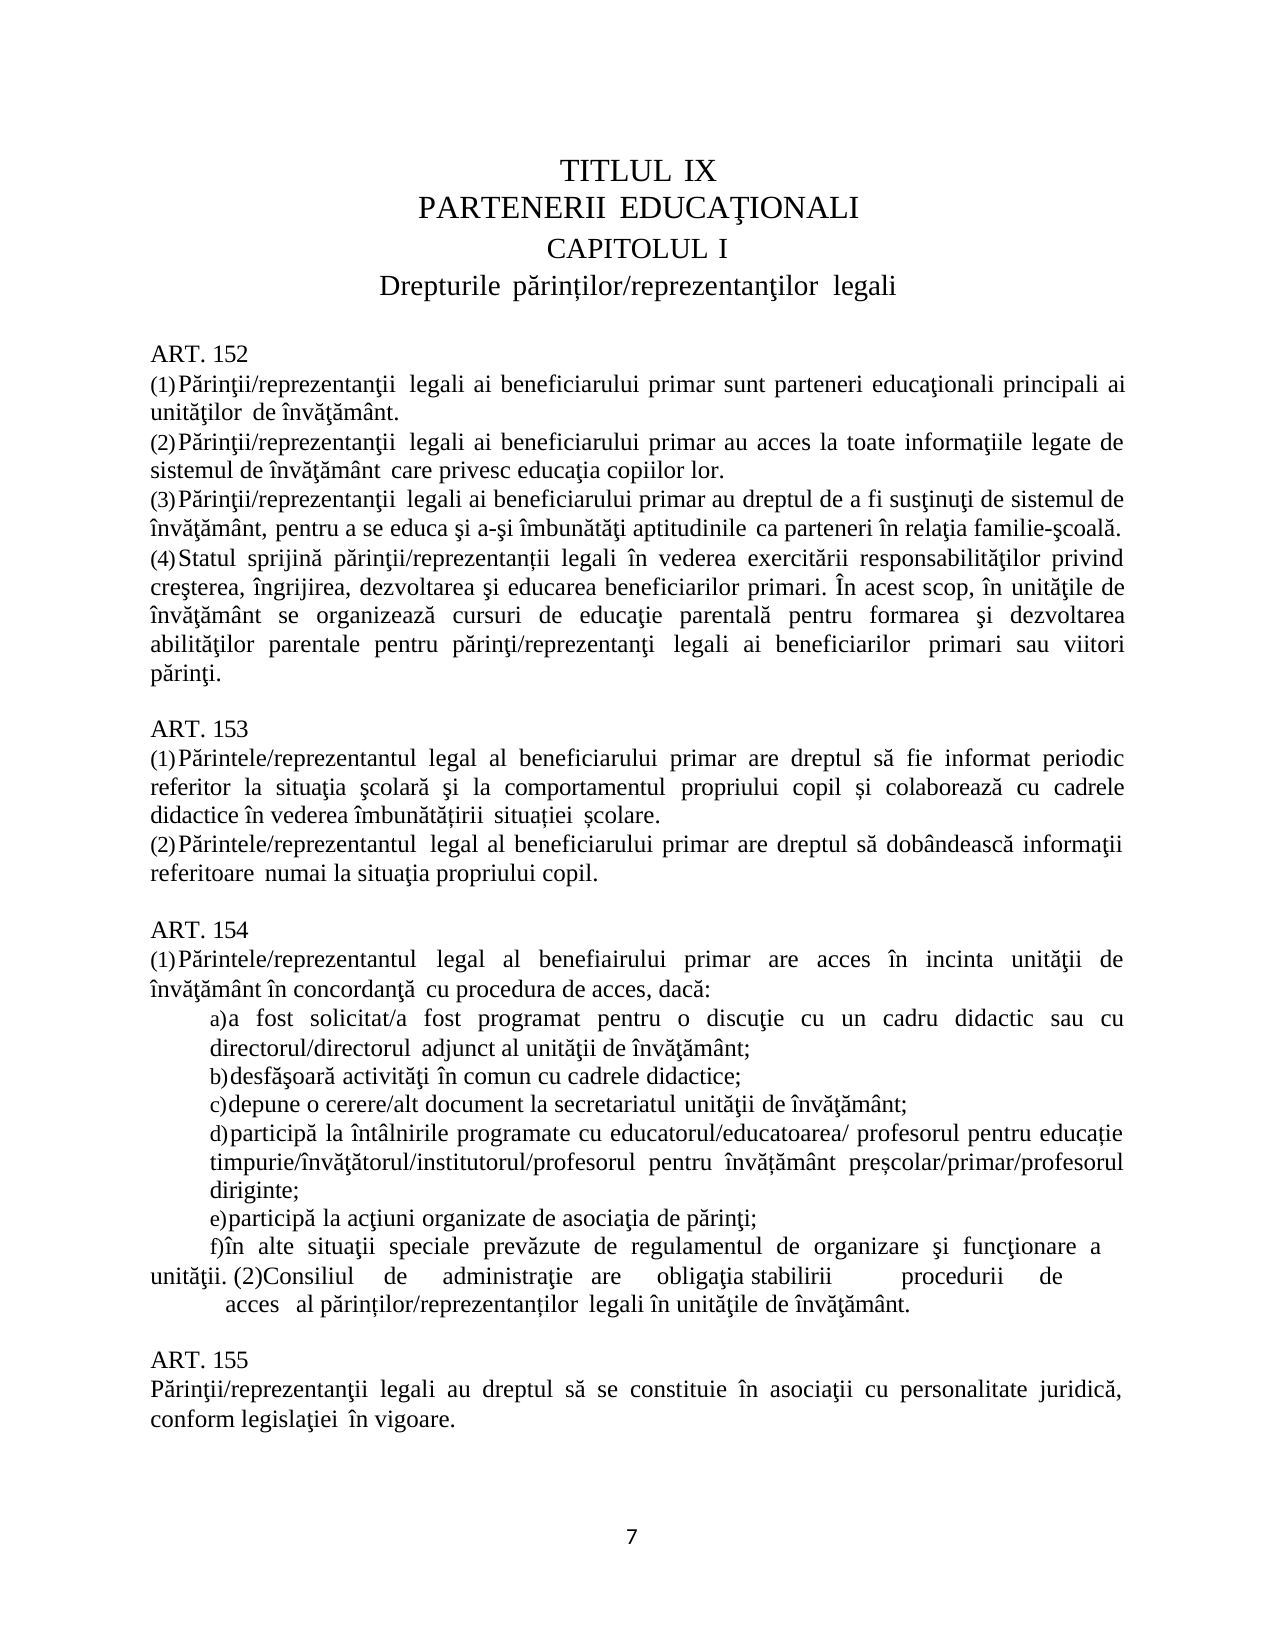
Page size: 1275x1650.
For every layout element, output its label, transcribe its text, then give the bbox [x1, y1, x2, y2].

list participă la întâlnirile programate cu educatorul/educatoarea/ profesorul pentru educație timpurie/învăţătorul/institutorul/profesorul pentru învățământ preșcolar/primar/profesorul diriginte; [209, 1118, 1124, 1204]
subtitle ART. 155 [150, 1346, 1139, 1374]
subtitle ART. 153 [150, 714, 1139, 742]
list în alte situaţii speciale prevăzute de regulamentul de organizare şi funcţionare a unităţii. (2)Consiliul de administraţie are obligaţia stabilirii procedurii de [150, 1231, 1102, 1290]
list Părintele/reprezentantul legal al benefiairului primar are acces în incinta unităţii de învăţământ în concordanţă cu procedura de acces, dacă: [150, 944, 1124, 1002]
text Părinţii/reprezentanţii legali au dreptul să se constituie în asociaţii cu personalitate juridică, conform legislaţiei în vigoare. [150, 1374, 1123, 1433]
list Părinţii/reprezentanţii legali ai beneficiarului primar au dreptul de a fi susţinuţi de sistemul de învăţământ, pentru a se educa şi a-şi îmbunătăţi aptitudinile ca parteneri în relaţia familie-şcoală. [150, 484, 1125, 542]
list participă la acţiuni organizate de asociaţia de părinţi; [209, 1204, 1139, 1231]
list Părinţii/reprezentanţii legali ai beneficiarului primar au acces la toate informaţiile legate de sistemul de învăţământ care privesc educaţia copiilor lor. [150, 427, 1125, 484]
list depune o cerere/alt document la secretariatul unităţii de învăţământ; [209, 1089, 1139, 1118]
list Statul sprijină părinţii/reprezentanții legali în vederea exercitării responsabilităţilor privind creşterea, îngrijirea, dezvoltarea şi educarea beneficiarilor primari. În acest scop, în unităţile de învăţământ se organizează cursuri de educaţie parentală pentru formarea şi dezvoltarea abilităţilor parentale pentru părinţi/reprezentanţi legali ai beneficiarilor primari sau viitori părinţi. [150, 543, 1125, 687]
list Părintele/reprezentantul legal al beneficiarului primar are dreptul să fie informat periodic referitor la situaţia şcolară şi la comportamentul propriului copil și colaborează cu cadrele didactice în vederea îmbunătățirii situației școlare. [150, 744, 1125, 828]
subtitle Drepturile părinților/reprezentanţilor legali [139, 268, 1136, 302]
list a fost solicitat/a fost programat pentru o discuţie cu un cadru didactic sau cu directorul/directorul adjunct al unităţii de învăţământ; [209, 1003, 1125, 1062]
list Părintele/reprezentantul legal al beneficiarului primar are dreptul să dobândească informaţii referitoare numai la situaţia propriului copil. [150, 830, 1124, 886]
list Părinţii/reprezentanţii legali ai beneficiarului primar sunt parteneri educaţionali principali ai unităţilor de învăţământ. [150, 369, 1127, 426]
subtitle ART. 154 [150, 916, 1139, 944]
subtitle TITLUL IX [139, 151, 1137, 188]
text PARTENERII EDUCAŢIONALI [139, 189, 1137, 226]
subtitle ART. 152 [150, 339, 1139, 368]
list desfăşoară activităţi în comun cu cadrele didactice; [209, 1062, 1139, 1089]
text acces al părinților/reprezentanților legali în unităţile de învăţământ. [225, 1291, 1139, 1318]
subtitle CAPITOLUL I [139, 231, 1136, 264]
